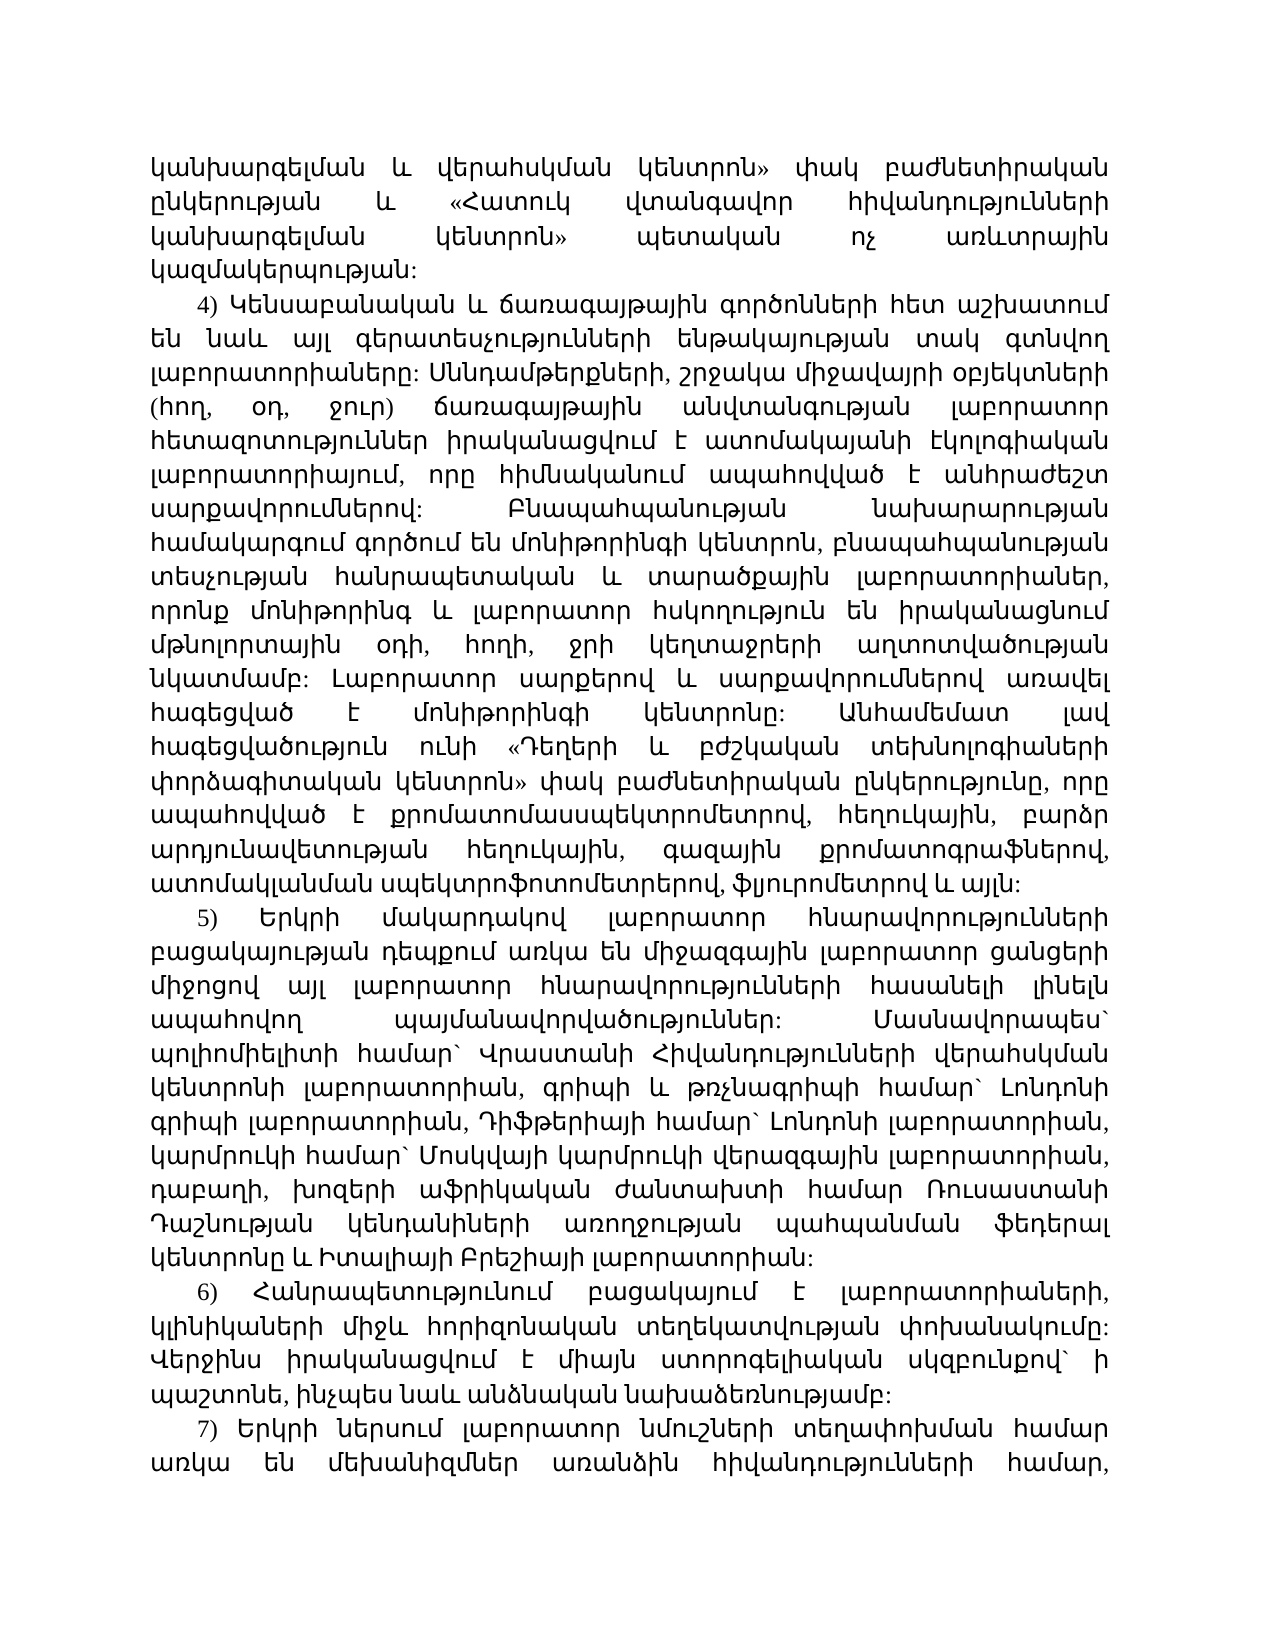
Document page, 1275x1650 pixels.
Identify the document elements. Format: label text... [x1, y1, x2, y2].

text 6) Հանրապետությունում բացակայում է լաբորատորիաների, կլինիկաների միջև հորիզոնական տեղեկատվության փոխանակումը: Վերջինս իրականացվում է միայն ստորոգելիական սկզբունքով` ի պաշտոնե, ինչպես նաև անձնական նախաձեռնությամբ: [150, 1274, 1109, 1410]
text 5) Երկրի մակարդակով լաբորատոր հնարավորությունների բացակայության դեպքում առկա են միջազգային լաբորատոր ցանցերի միջոցով այլ լաբորատոր հնարավորությունների հասանելի լինելն ապահովող պայմանավորվածություններ: Մասնավորապես` պոլիոմիելիտի համար` Վրաստանի Հիվանդությունների վերահսկման կենտրոնի լաբորատորիան, գրիպի և թռչնագրիպի համար` Լոնդոնի գրիպի լաբորատորիան, Դիֆթերիայի համար` Լոնդոնի լաբորատորիան, կարմրուկի համար` Մոսկվայի կարմրուկի վերազգային լաբորատորիան, դաբաղի, խոզերի աֆրիկական ժանտախտի համար Ռուսաստանի Դաշնության կենդանիների առողջության պահպանման ֆեդերալ կենտրոնը և Իտալիայի Բրեշիայի լաբորատորիան: [150, 899, 1109, 1274]
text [150, 1410, 1109, 1478]
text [150, 150, 1109, 286]
text 4) Կենսաբանական և ճառագայթային գործոնների հետ աշխատում են նաև այլ գերատեսչությունների ենթակայության տակ գտնվող լաբորատորիաները: Սննդամթերքների, շրջակա միջավայրի օբյեկտների (հող, օդ, ջուր) ճառագայթային անվտանգության լաբորատոր հետազոտություններ իրականացվում է ատոմակայանի էկոլոգիական լաբորատորիայում, որը հիմնականում ապահովված է անհրաժեշտ սարքավորումներով: Բնապահպանության նախարարության համակարգում գործում են մոնիթորինգի կենտրոն, բնապահպանության տեսչության հանրապետական և տարածքային լաբորատորիաներ, որոնք մոնիթորինգ և լաբորատոր հսկողություն են իրականացնում մթնոլորտային օդի, հողի, ջրի կեղտաջրերի աղտոտվածության նկատմամբ: Լաբորատոր սարքերով և սարքավորումներով առավել հագեցված է մոնիթորինգի կենտրոնը: Անհամեմատ լավ հագեցվածություն ունի «Դեղերի և բժշկական տեխնոլոգիաների փորձագիտական կենտրոն» փակ բաժնետիրական ընկերությունը, որը ապահովված է քրոմատոմասսպեկտրոմետրով, հեղուկային, բարձր արդյունավետության հեղուկային, գազային քրոմատոգրաֆներով, ատոմակլանման սպեկտրոֆոտոմետրերով, ֆլյուրոմետրով և այլն: [150, 286, 1109, 899]
